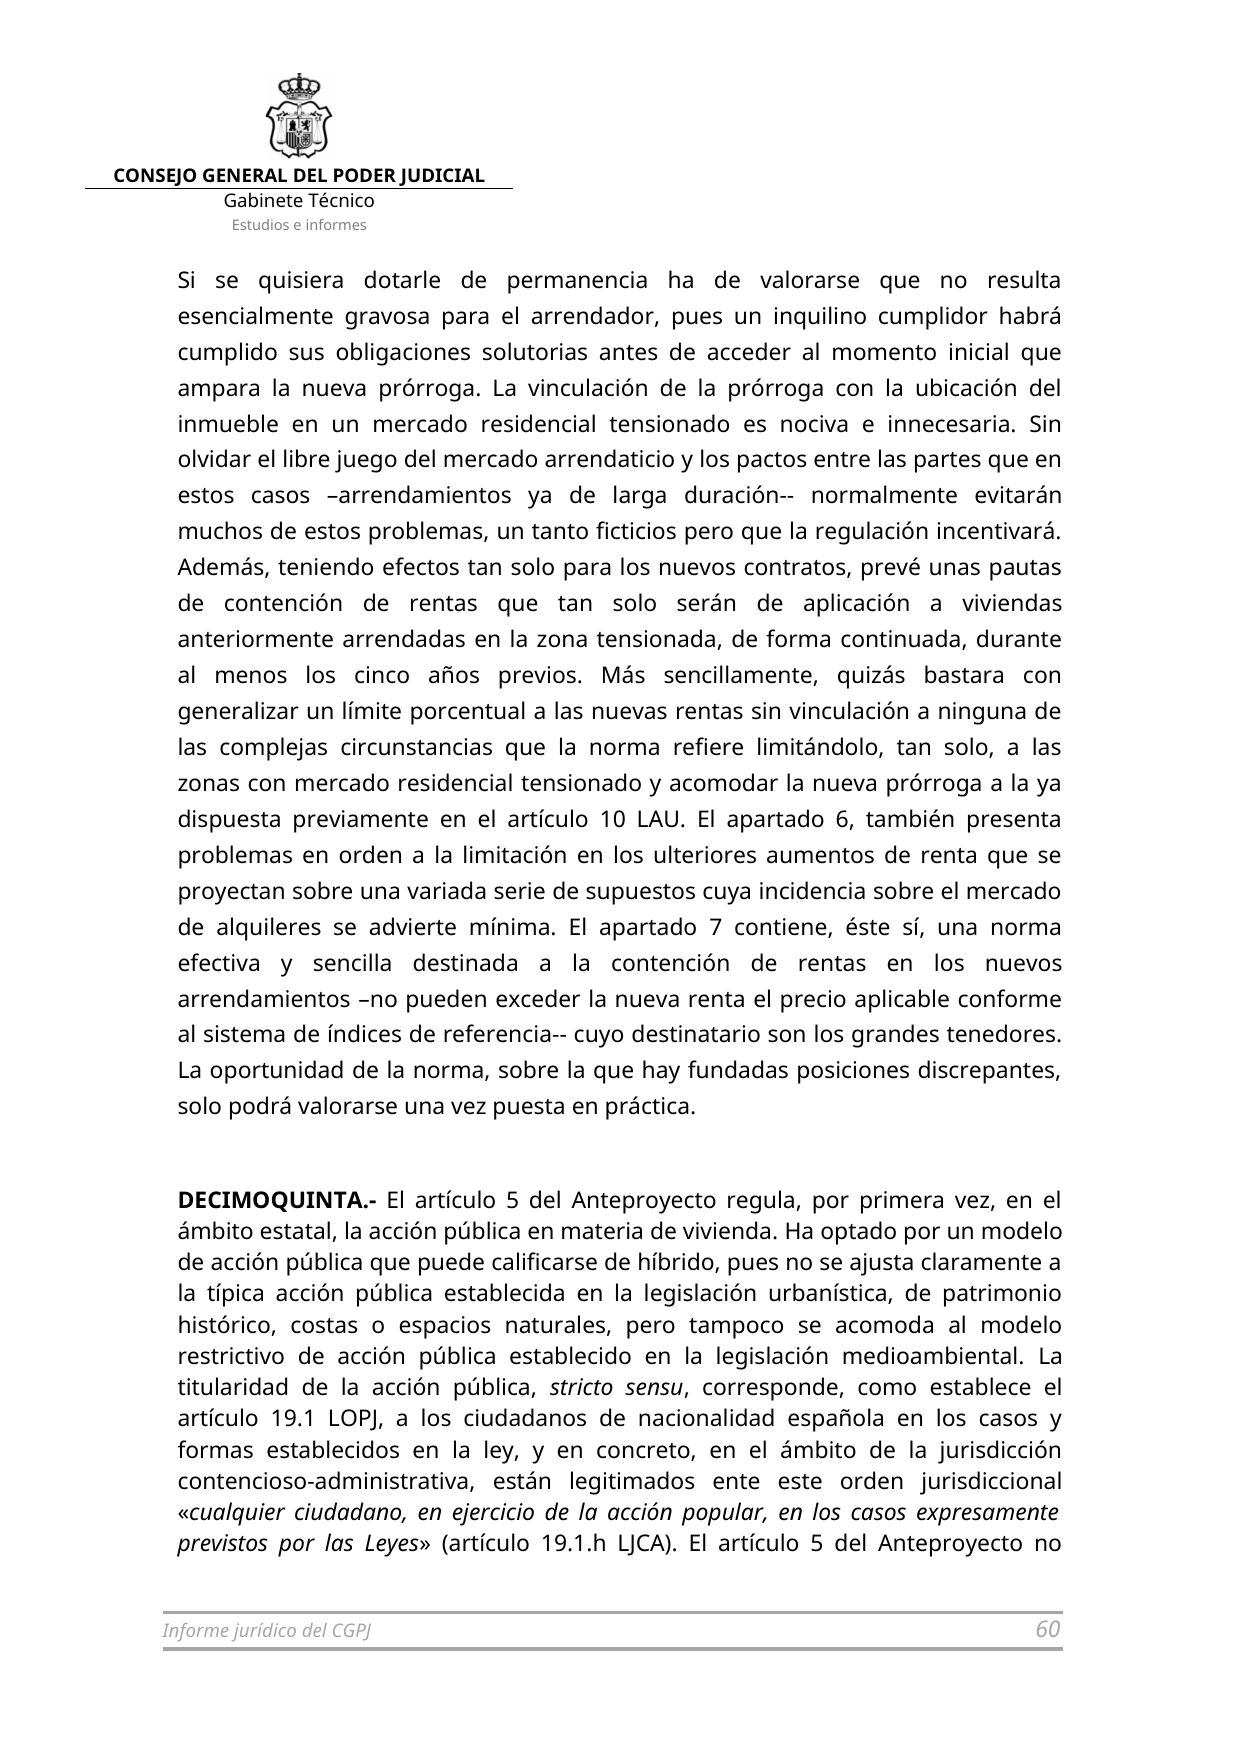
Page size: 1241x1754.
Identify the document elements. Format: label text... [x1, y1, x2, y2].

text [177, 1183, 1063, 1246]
picture [265, 73, 333, 161]
